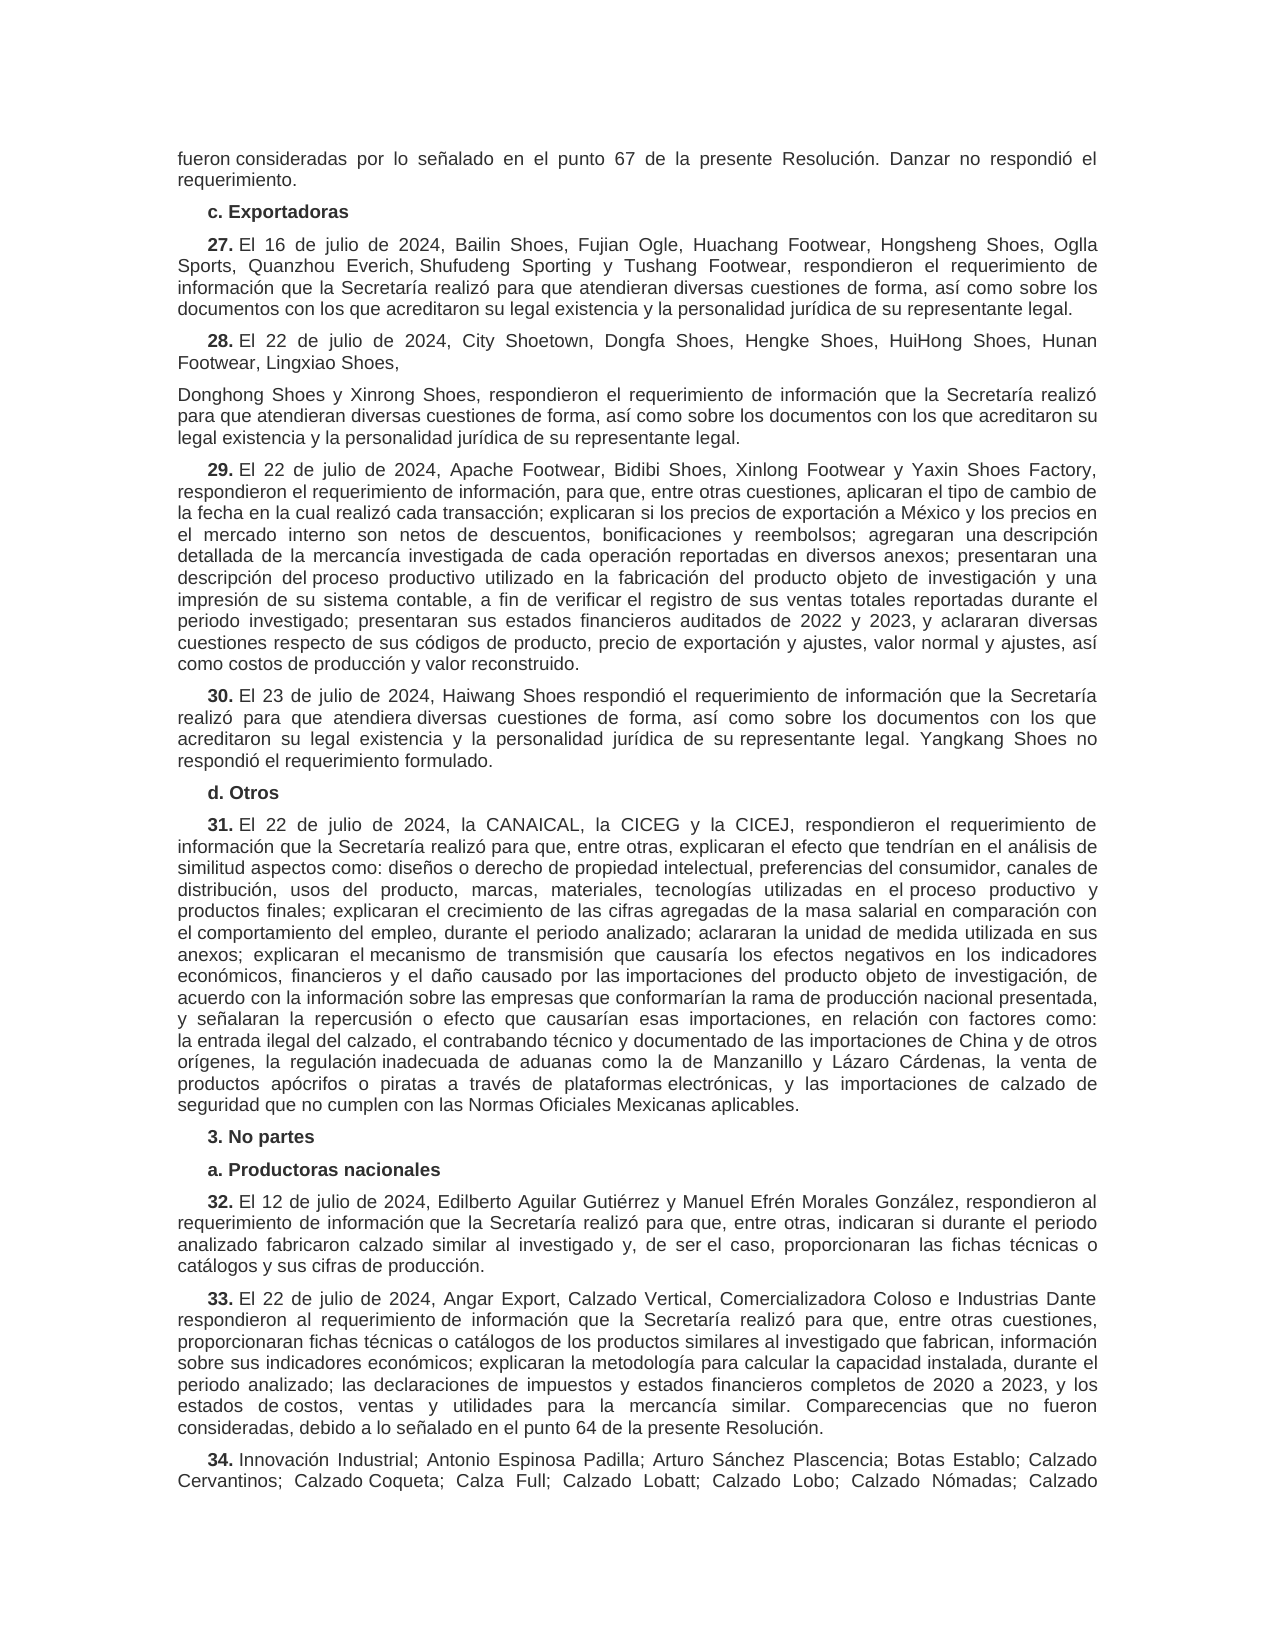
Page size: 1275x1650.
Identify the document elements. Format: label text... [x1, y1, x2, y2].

text Donghong Shoes y Xinrong Shoes, respondieron el requerimiento de información que la Secretaría realizó para que atendieran diversas cuestiones de forma, así como sobre los documentos con los que acreditaron su legal existencia y la personalidad jurídica de su representante legal. [177, 384, 1098, 448]
text 31. El 22 de julio de 2024, la CANAICAL, la CICEG y la CICEJ, respondieron el requerimiento de información que la Secretaría realizó para que, entre otras, explicaran el efecto que tendrían en el análisis de similitud aspectos como: diseños o derecho de propiedad intelectual, preferencias del consumidor, canales de distribución, usos del producto, marcas, materiales, tecnologías utilizadas en el proceso productivo y productos finales; explicaran el crecimiento de las cifras agregadas de la masa salarial en comparación con el comportamiento del empleo, durante el periodo analizado; aclararan la unidad de medida utilizada en sus anexos; explicaran el mecanismo de transmisión que causaría los efectos negativos en los indicadores económicos, financieros y el daño causado por las importaciones del producto objeto de investigación, de acuerdo con la información sobre las empresas que conformarían la rama de producción nacional presentada, y señalaran la repercusión o efecto que causarían esas importaciones, en relación con factores como: la entrada ilegal del calzado, el contrabando técnico y documentado de las importaciones de China y de otros orígenes, la regulación inadecuada de aduanas como la de Manzanillo y Lázaro Cárdenas, la venta de productos apócrifos o piratas a través de plataformas electrónicas, y las importaciones de calzado de seguridad que no cumplen con las Normas Oficiales Mexicanas aplicables. [177, 814, 1098, 1116]
text 29. El 22 de julio de 2024, Apache Footwear, Bidibi Shoes, Xinlong Footwear y Yaxin Shoes Factory, respondieron el requerimiento de información, para que, entre otras cuestiones, aplicaran el tipo de cambio de la fecha en la cual realizó cada transacción; explicaran si los precios de exportación a México y los precios en el mercado interno son netos de descuentos, bonificaciones y reembolsos; agregaran una descripción detallada de la mercancía investigada de cada operación reportadas en diversos anexos; presentaran una descripción del proceso productivo utilizado en la fabricación del producto objeto de investigación y una impresión de su sistema contable, a fin de verificar el registro de sus ventas totales reportadas durante el periodo investigado; presentaran sus estados financieros auditados de 2022 y 2023, y aclararan diversas cuestiones respecto de sus códigos de producto, precio de exportación y ajustes, valor normal y ajustes, así como costos de producción y valor reconstruido. [177, 459, 1098, 674]
text d. Otros [177, 782, 1098, 803]
text 30. El 23 de julio de 2024, Haiwang Shoes respondió el requerimiento de información que la Secretaría realizó para que atendiera diversas cuestiones de forma, así como sobre los documentos con los que acreditaron su legal existencia y la personalidad jurídica de su representante legal. Yangkang Shoes no respondió el requerimiento formulado. [177, 685, 1098, 771]
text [177, 148, 1098, 191]
text 33. El 22 de julio de 2024, Angar Export, Calzado Vertical, Comercializadora Coloso e Industrias Dante respondieron al requerimiento de información que la Secretaría realizó para que, entre otras cuestiones, proporcionaran fichas técnicas o catálogos de los productos similares al investigado que fabrican, información sobre sus indicadores económicos; explicaran la metodología para calcular la capacidad instalada, durante el periodo analizado; las declaraciones de impuestos y estados financieros completos de 2020 a 2023, y los estados de costos, ventas y utilidades para la mercancía similar. Comparecencias que no fueron consideradas, debido a lo señalado en el punto 64 de la presente Resolución. [177, 1287, 1098, 1438]
text c. Exportadoras [177, 201, 1098, 223]
text 28. El 22 de julio de 2024, City Shoetown, Dongfa Shoes, Hengke Shoes, HuiHong Shoes, Hunan Footwear, Lingxiao Shoes, [177, 330, 1098, 373]
text a. Productoras nacionales [177, 1158, 1098, 1180]
text 32. El 12 de julio de 2024, Edilberto Aguilar Gutiérrez y Manuel Efrén Morales González, respondieron al requerimiento de información que la Secretaría realizó para que, entre otras, indicaran si durante el periodo analizado fabricaron calzado similar al investigado y, de ser el caso, proporcionaran las fichas técnicas o catálogos y sus cifras de producción. [177, 1191, 1098, 1277]
text 3. No partes [177, 1126, 1098, 1148]
text 27. El 16 de julio de 2024, Bailin Shoes, Fujian Ogle, Huachang Footwear, Hongsheng Shoes, Oglla Sports, Quanzhou Everich, Shufudeng Sporting y Tushang Footwear, respondieron el requerimiento de información que la Secretaría realizó para que atendieran diversas cuestiones de forma, así como sobre los documentos con los que acreditaron su legal existencia y la personalidad jurídica de su representante legal. [177, 233, 1098, 319]
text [177, 1449, 1098, 1492]
